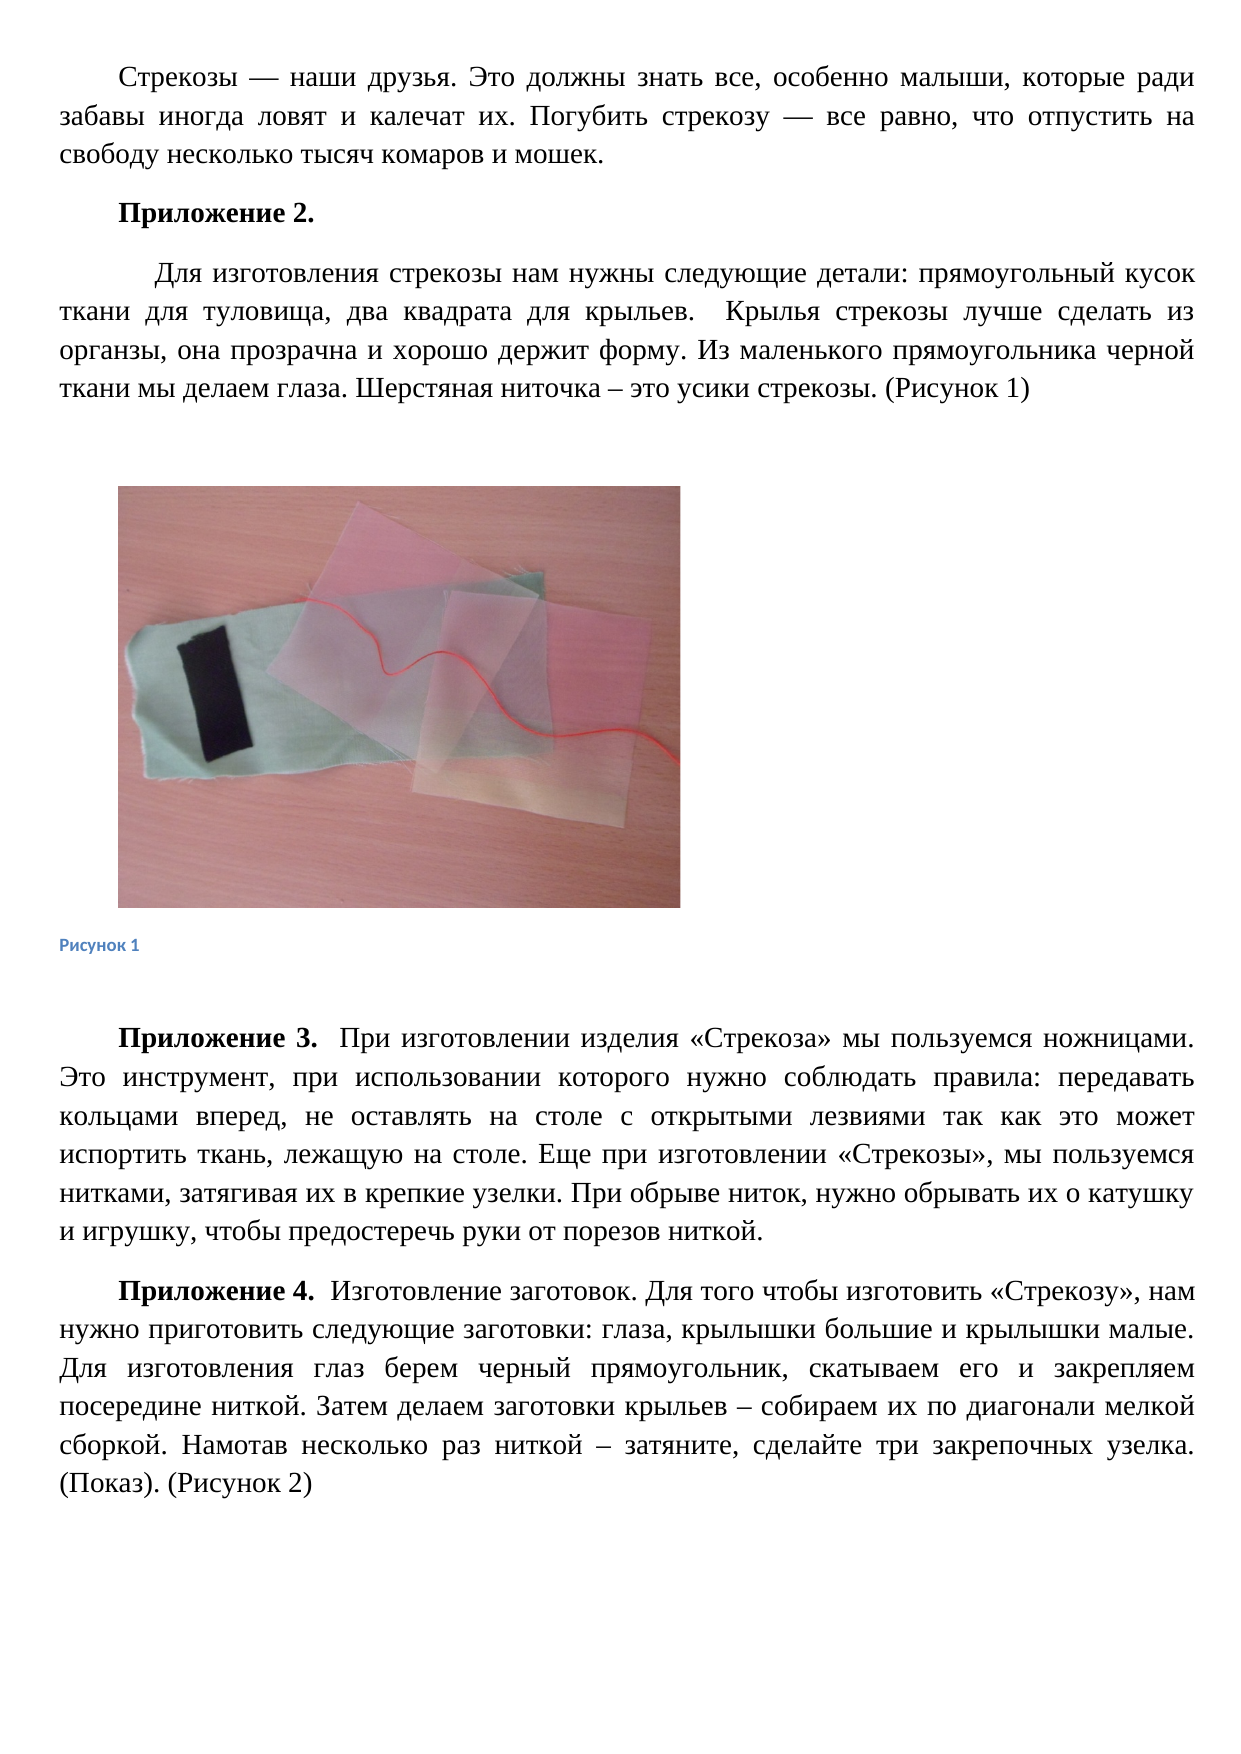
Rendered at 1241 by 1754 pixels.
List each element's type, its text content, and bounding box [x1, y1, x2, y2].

text Приложение 4. Изготовление заготовок. Для того чтобы изготовить «Стрекозу», нам нужно приготовить следующие заготовки: глаза, крылышки большие и крылышки малые. Для изготовления глаз берем черный прямоугольник, скатываем его и закрепляем посередине ниткой. Затем делаем заготовки крыльев – собираем их по диагонали мелкой сборкой. Намотав несколько раз ниткой – затяните, сделайте три закрепочных узелка. (Показ). (Рисунок 2) [59, 1273, 1196, 1499]
text Стрекозы — наши друзья. Это должны знать все, особенно малыши, которые ради забавы иногда ловят и калечат их. Погубить стрекозу — все равно, что отпустить на свободу несколько тысяч комаров и мошек. [59, 59, 1196, 170]
list Для изготовления стрекозы нам нужны следующие детали: прямоугольный кусок ткани для туловища, два квадрата для крыльев. Крылья стрекозы лучше сделать из органзы, она прозрачна и хорошо держит форму. Из маленького прямоугольника черной ткани мы делаем глаза. Шерстяная ниточка – это усики стрекозы. (Рисунок 1) [59, 255, 1196, 404]
text Приложение 2. [59, 196, 1211, 229]
text Приложение 3. При изготовлении изделия «Стрекоза» мы пользуемся ножницами. Это инструмент, при использовании которого нужно соблюдать правила: передавать кольцами вперед, не оставлять на столе с открытыми лезвиями так как это может испортить ткань, лежащую на столе. Еще при изготовлении «Стрекозы», мы пользуемся нитками, затягивая их в крепкие узелки. При обрыве ниток, нужно обрывать их о катушку и игрушку, чтобы предостеречь руки от порезов ниткой. [59, 1021, 1196, 1247]
picture [118, 486, 681, 908]
